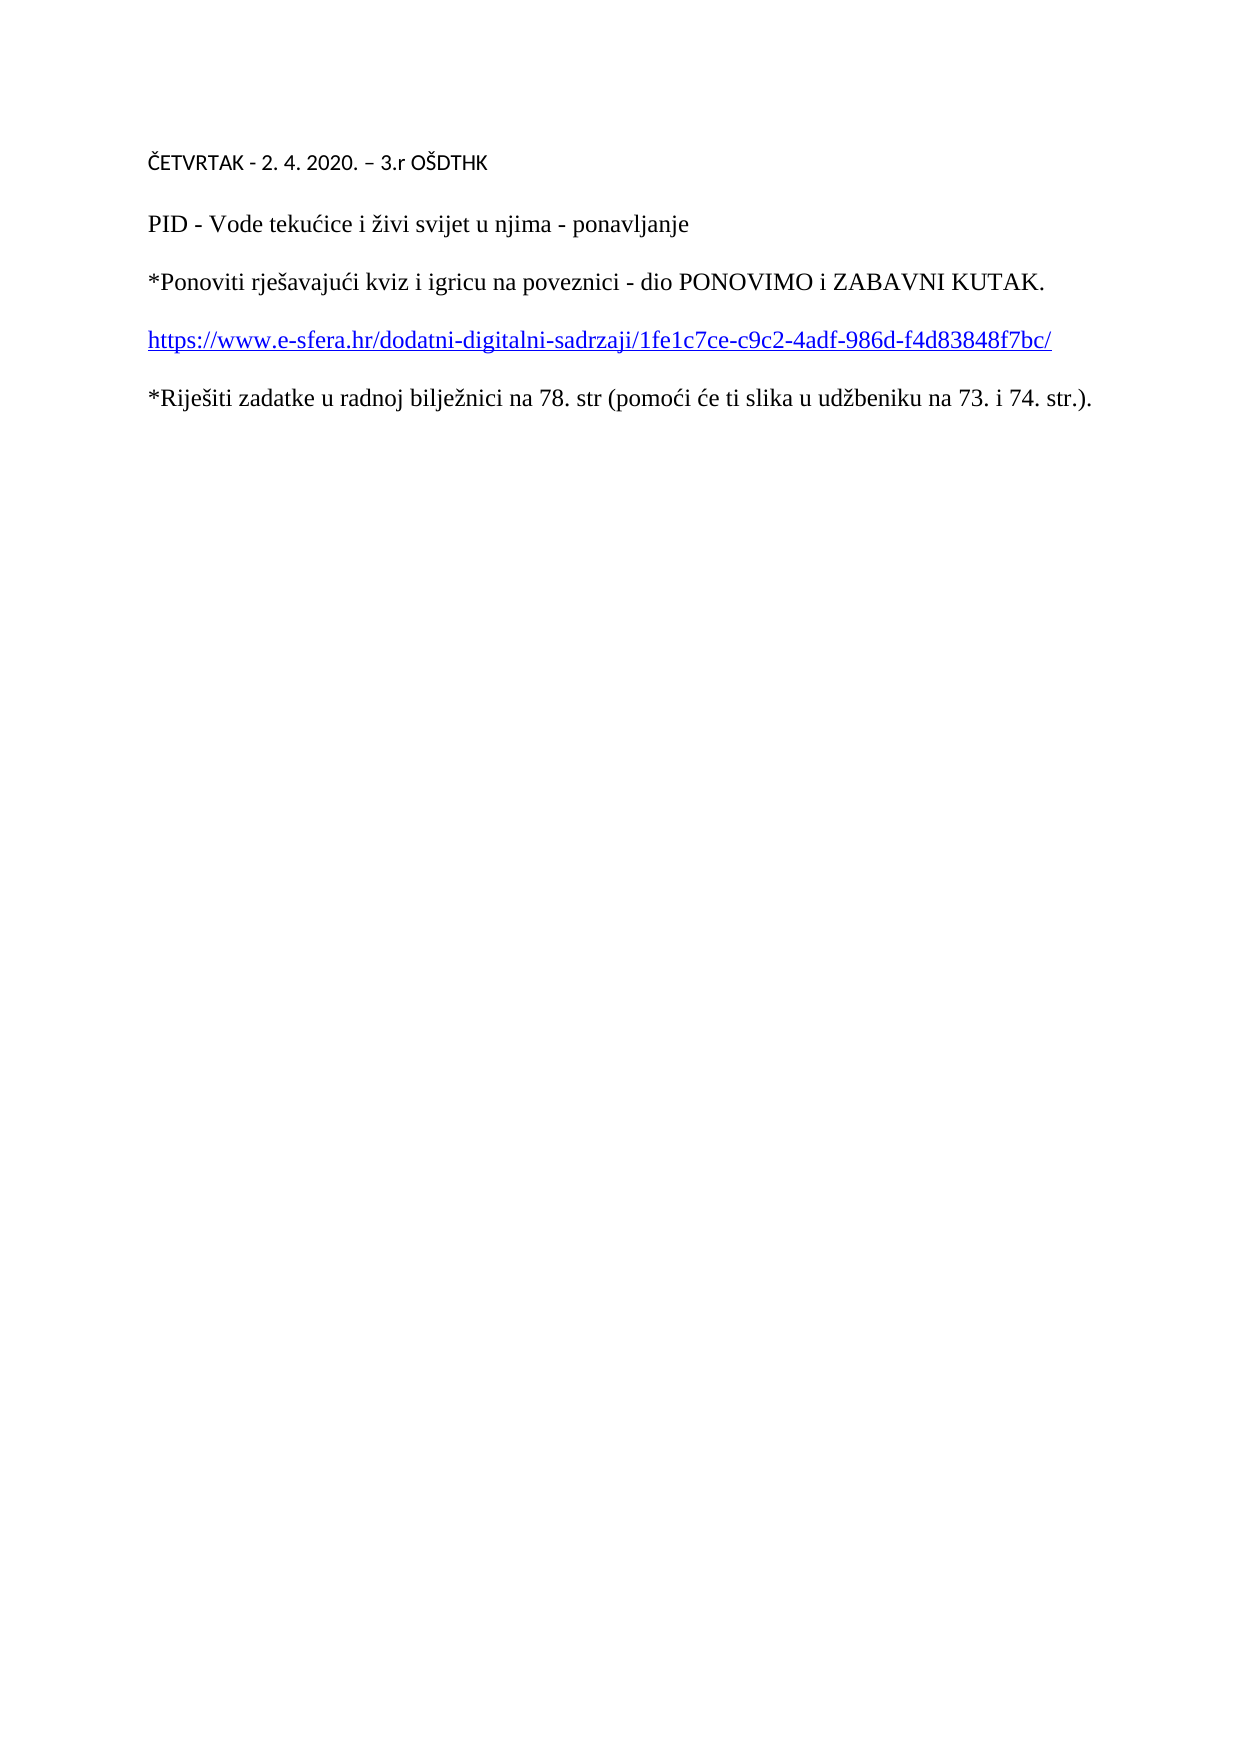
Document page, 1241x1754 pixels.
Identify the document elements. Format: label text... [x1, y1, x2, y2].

text *Riješiti zadatke u radnoj bilježnici na 78. str (pomoći će ti slika u udžbeniku na 73. i 74. str.). [148, 383, 1093, 411]
text PID - Vode tekućice i živi svijet u njima - ponavljanje [148, 209, 1093, 238]
text *Ponoviti rješavajući kviz i igricu na poveznici - dio PONOVIMO i ZABAVNI KUTAK. [148, 267, 1093, 296]
text ČETVRTAK - 2. 4. 2020. – 3.r OŠDTHK [148, 148, 1093, 176]
text https://www.e-sfera.hr/dodatni-digitalni-sadrzaji/1fe1c7ce-c9c2-4adf-986d-f4d83848f7bc/ [148, 325, 1093, 353]
